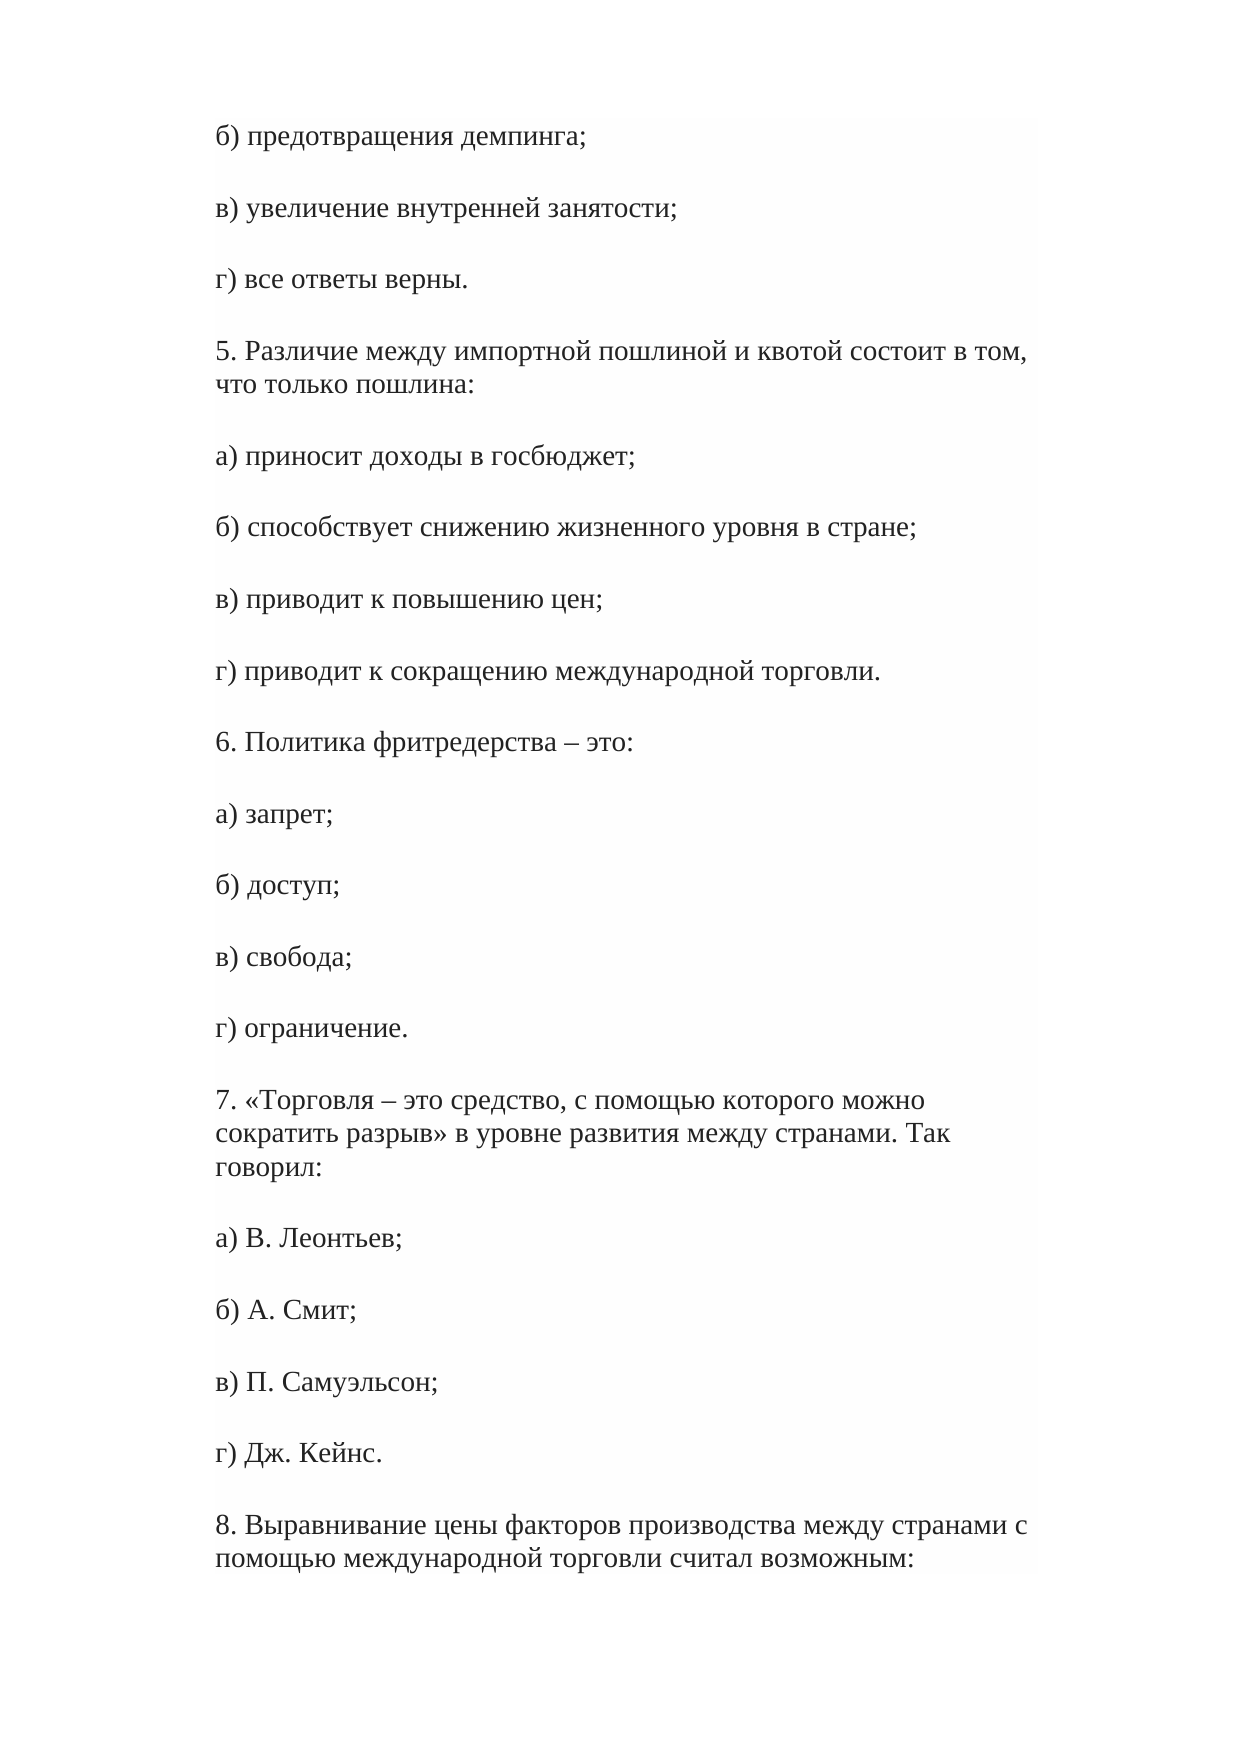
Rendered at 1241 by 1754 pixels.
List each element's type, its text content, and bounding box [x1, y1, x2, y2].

text в) увеличение внутренней занятости; [215, 190, 1038, 223]
text г) Дж. Кейнс. [215, 1435, 1038, 1469]
text г) ограничение. [215, 1010, 1038, 1044]
text б) доступ; [215, 867, 1038, 901]
text в) свобода; [215, 939, 1038, 972]
text а) запрет; [215, 796, 1038, 829]
text б) способствует снижению жизненного уровня в стране; [215, 509, 1038, 543]
text в) приводит к повышению цен; [215, 581, 1038, 614]
text а) приносит доходы в госбюджет; [215, 438, 1038, 471]
text г) все ответы верны. [215, 261, 1038, 295]
text б) А. Смит; [215, 1292, 1038, 1326]
text 7. «Торговля – это средство, с помощью которого можно сократить разрыв» в уровне развития между странами. Так говорил: [215, 1082, 1038, 1183]
text 6. Политика фритредерства – это: [215, 724, 1038, 758]
text а) В. Леонтьев; [215, 1221, 1038, 1254]
text 5. Различие между импортной пошлиной и квотой состоит в том, что только пошлина: [215, 333, 1038, 400]
text б) предотвращения демпинга; [215, 118, 1038, 152]
text г) приводит к сокращению международной торговли. [215, 653, 1038, 686]
text 8. Выравнивание цены факторов производства между странами с помощью международной торговли считал возможным: [215, 1507, 1038, 1574]
text в) П. Самуэльсон; [215, 1364, 1038, 1397]
